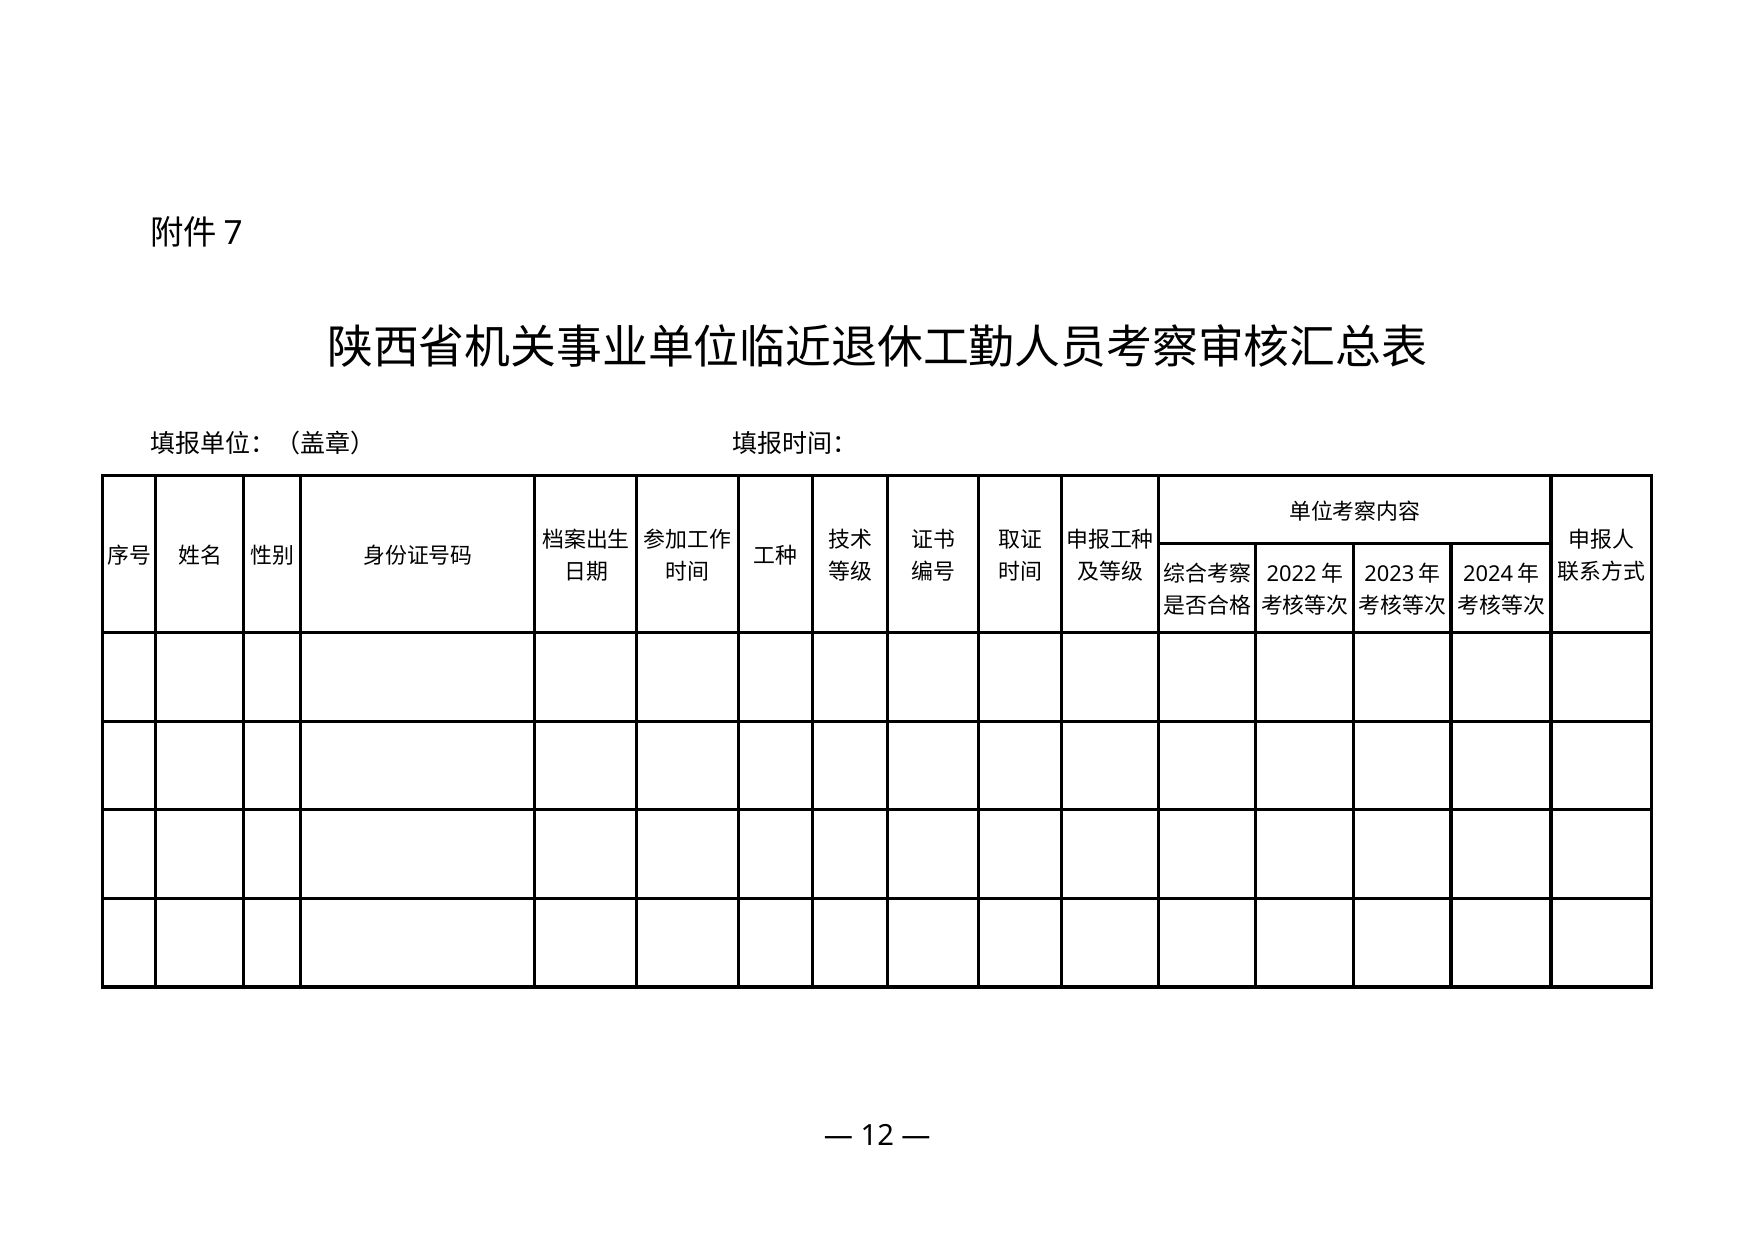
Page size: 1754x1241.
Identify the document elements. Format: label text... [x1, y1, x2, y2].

table_header 技术 等级 [814, 477, 886, 631]
table_cell [740, 634, 811, 719]
table_header 性别 [245, 477, 299, 631]
table_cell [889, 634, 977, 719]
table_cell [104, 811, 154, 897]
table_cell [1160, 723, 1254, 808]
table_cell [157, 811, 242, 897]
table_cell [1553, 811, 1650, 897]
table_cell [1553, 723, 1650, 808]
table_cell [157, 900, 242, 985]
table_cell [245, 811, 299, 897]
table_header 申报人 联系方式 [1553, 477, 1650, 631]
table_header 参加工作 时间 [638, 477, 737, 631]
table_cell [814, 811, 886, 897]
table_cell 2022年 考核等次 [1257, 545, 1352, 631]
table_header 单位考察内容 [1160, 477, 1549, 542]
table_cell [889, 723, 977, 808]
table_cell [1453, 811, 1549, 897]
table_cell [536, 634, 635, 719]
table_cell [1355, 723, 1449, 808]
table_cell [245, 900, 299, 985]
table_cell [1453, 900, 1549, 985]
table_cell [1257, 723, 1352, 808]
table_cell [245, 634, 299, 719]
table_cell [638, 634, 737, 719]
table_cell [1453, 634, 1549, 719]
table_header 姓名 [157, 477, 242, 631]
table_cell [536, 723, 635, 808]
text 陕西省机关事业单位临近退休工勤人员考察审核汇总表 [150, 295, 1604, 393]
table_cell [1355, 900, 1449, 985]
table_cell [104, 723, 154, 808]
table_cell [1553, 900, 1650, 985]
table_cell [889, 900, 977, 985]
table_cell [980, 811, 1060, 897]
table_cell [1257, 811, 1352, 897]
table_cell [1063, 811, 1157, 897]
table_cell [740, 723, 811, 808]
table_cell [1257, 634, 1352, 719]
table_cell [814, 900, 886, 985]
table_cell [814, 723, 886, 808]
table_header 身份证号码 [302, 477, 533, 631]
table_header 档案出生日期 [536, 477, 635, 631]
table_cell [1257, 900, 1352, 985]
table_header 证书 编号 [889, 477, 977, 631]
table_cell 2023年 考核等次 [1355, 545, 1449, 631]
table_cell [980, 634, 1060, 719]
table_cell [302, 811, 533, 897]
table_cell [814, 634, 886, 719]
table_cell [740, 811, 811, 897]
table_cell [1063, 723, 1157, 808]
table_cell [302, 634, 533, 719]
table_cell [1553, 634, 1650, 719]
table_cell [1160, 900, 1254, 985]
table_cell [157, 634, 242, 719]
table_cell [1355, 634, 1449, 719]
table_cell [1355, 811, 1449, 897]
text 填报单位：（盖章） 填报时间： [150, 409, 1604, 474]
table_cell [1063, 900, 1157, 985]
table_cell [536, 900, 635, 985]
table_cell [536, 811, 635, 897]
table_cell [245, 723, 299, 808]
table_cell [1063, 634, 1157, 719]
table_cell [889, 811, 977, 897]
table_cell [1160, 811, 1254, 897]
table_cell [104, 900, 154, 985]
table_cell [157, 723, 242, 808]
table_cell [1160, 634, 1254, 719]
table_cell 综合考察 是否合格 [1160, 545, 1254, 631]
table_cell [302, 900, 533, 985]
table_cell 2024年 考核等次 [1453, 545, 1549, 631]
table_header 序号 [104, 477, 154, 631]
text 附件7 [150, 198, 1604, 263]
table_header 申报工种及等级 [1063, 477, 1157, 631]
table_cell [980, 723, 1060, 808]
table_header 取证 时间 [980, 477, 1060, 631]
table_header 工种 [740, 477, 811, 631]
table_cell [638, 811, 737, 897]
table_cell [104, 634, 154, 719]
table_cell [638, 723, 737, 808]
table_cell [302, 723, 533, 808]
table_cell [1453, 723, 1549, 808]
table_cell [740, 900, 811, 985]
table_cell [638, 900, 737, 985]
table_cell [980, 900, 1060, 985]
